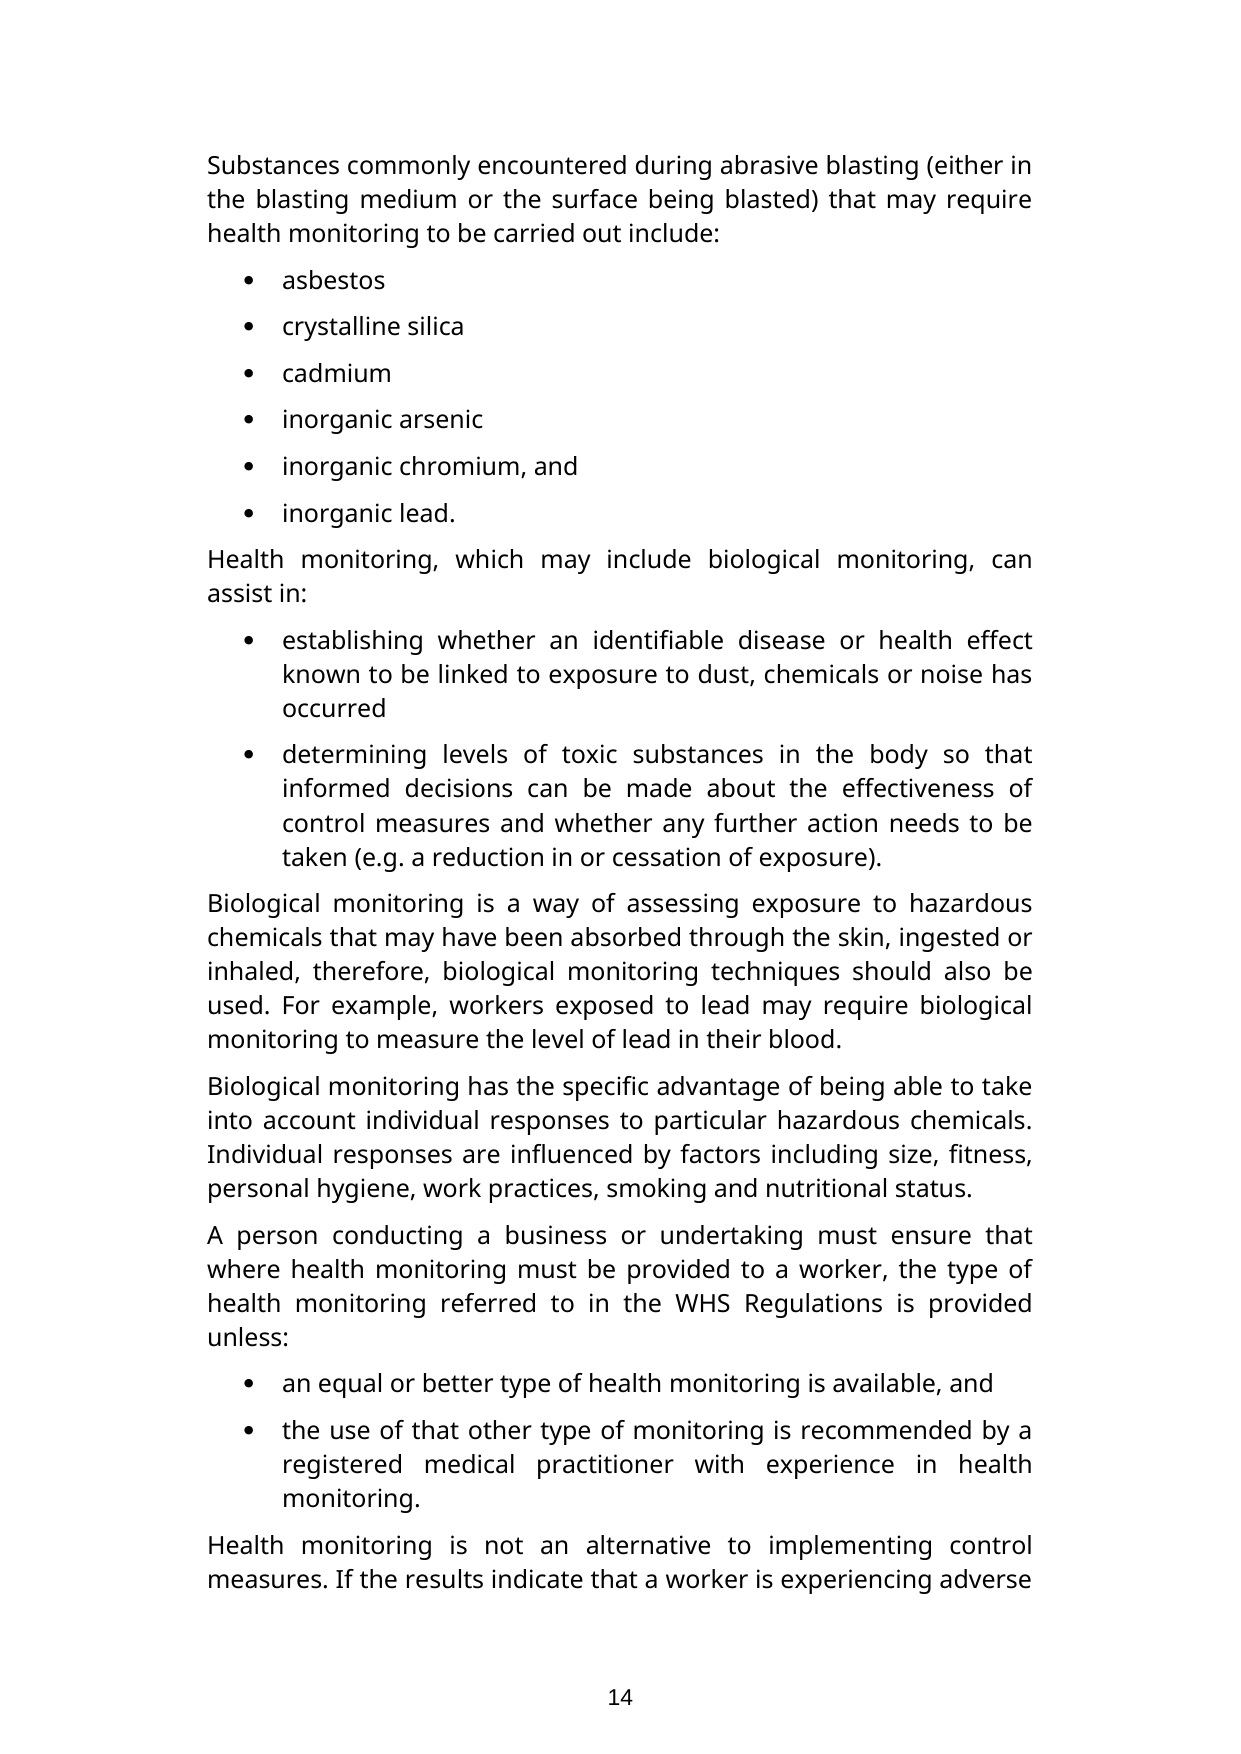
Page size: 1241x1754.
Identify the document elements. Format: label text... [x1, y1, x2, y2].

text inorganic lead. [244, 495, 1033, 529]
text cadmium [244, 356, 1033, 389]
text A person conducting a business or undertaking must ensure that where health monitoring must be provided to a worker, the type of health monitoring referred to in the WHS Regulations is provided unless: [207, 1217, 1033, 1354]
text crystalline silica [244, 309, 1033, 343]
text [207, 1527, 1033, 1596]
text determining levels of toxic substances in the body so that informed decisions can be made about the effectiveness of control measures and whether any further action needs to be taken (e.g. a reduction in or cessation of exposure). [244, 737, 1033, 873]
text the use of that other type of monitoring is recommended by a registered medical practitioner with experience in health monitoring. [244, 1413, 1033, 1515]
text inorganic arsenic [244, 402, 1033, 436]
text an equal or better type of health monitoring is available, and [244, 1366, 1033, 1400]
text Substances commonly encountered during abrasive blasting (either in the blasting medium or the surface being blasted) that may require health monitoring to be carried out include: [207, 148, 1033, 250]
text asbestos [244, 262, 1033, 296]
text inorganic chromium, and [244, 449, 1033, 483]
text Biological monitoring is a way of assessing exposure to hazardous chemicals that may have been absorbed through the skin, ingested or inhaled, therefore, biological monitoring techniques should also be used. For example, workers exposed to lead may require biological monitoring to measure the level of lead in their blood. [207, 886, 1033, 1056]
text establishing whether an identifiable disease or health effect known to be linked to exposure to dust, chemicals or noise has occurred [244, 622, 1033, 724]
text Health monitoring, which may include biological monitoring, can assist in: [207, 542, 1033, 610]
text Biological monitoring has the specific advantage of being able to take into account individual responses to particular hazardous chemicals. Individual responses are influenced by factors including size, fitness, personal hygiene, work practices, smoking and nutritional status. [207, 1069, 1033, 1205]
